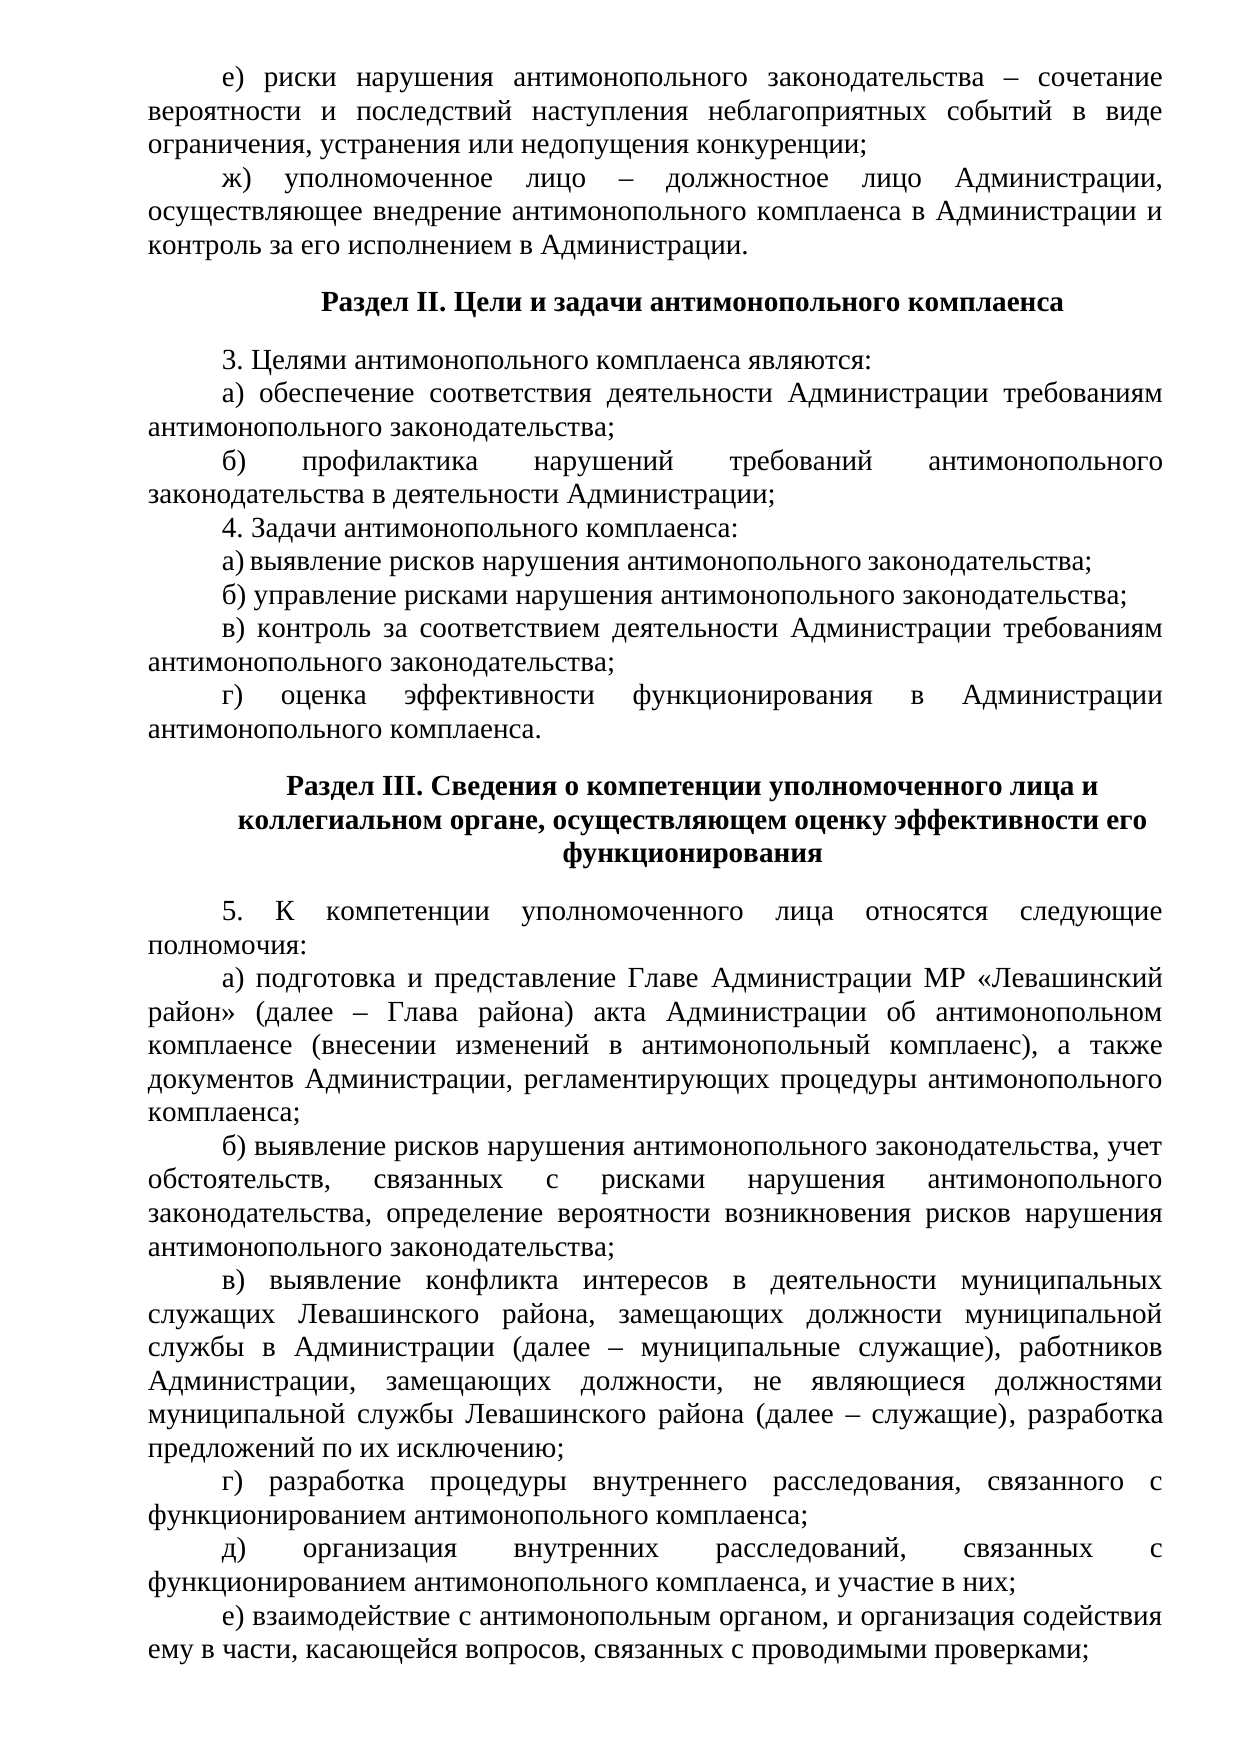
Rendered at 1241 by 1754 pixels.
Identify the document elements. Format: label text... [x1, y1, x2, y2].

text 3. Целями антимонопольного комплаенса являются: [222, 342, 1163, 376]
text б) профилактика нарушений требований антимонопольного законодательства в деятельности Администрации; [148, 443, 1163, 510]
text а) подготовка и представление Главе Администрации МР «Левашинский район» (далее – Глава района) акта Администрации об антимонопольном комплаенсе (внесении изменений в антимонопольный комплаенс), а также документов Администрации, регламентирующих процедуры антимонопольного комплаенса; [148, 960, 1163, 1128]
text ж) уполномоченное лицо – должностное лицо Администрации, осуществляющее внедрение антимонопольного комплаенса в Администрации и контроль за его исполнением в Администрации. [148, 160, 1163, 260]
text г) оценка эффективности функционирования в Администрации антимонопольного комплаенса. [148, 677, 1163, 744]
text 5. К компетенции уполномоченного лица относятся следующие полномочия: [148, 893, 1163, 960]
text б) управление рисками нарушения антимонопольного законодательства; [148, 577, 1163, 610]
text в) выявление конфликта интересов в деятельности муниципальных служащих Левашинского района, замещающих должности муниципальной службы в Администрации (далее – муниципальные служащие), работников Администрации, замещающих должности, не являющиеся должностями муниципальной службы Левашинского района (далее – служащие), разработка предложений по их исключению; [148, 1262, 1163, 1463]
text в) контроль за соответствием деятельности Администрации требованиям антимонопольного законодательства; [148, 610, 1163, 677]
text 4. Задачи антимонопольного комплаенса: [222, 510, 1163, 543]
text Раздел II. Цели и задачи антимонопольного комплаенса [222, 284, 1163, 318]
text е) риски нарушения антимонопольного законодательства – сочетание вероятности и последствий наступления неблагоприятных событий в виде ограничения, устранения или недопущения конкуренции; [148, 59, 1163, 160]
text Раздел III. Сведения о компетенции уполномоченного лица и коллегиальном органе, осуществляющем оценку эффективности его функционирования [222, 768, 1163, 869]
text е) взаимодействие с антимонопольным органом, и организация содействия ему в части, касающейся вопросов, связанных с проводимыми проверками; [148, 1598, 1163, 1665]
text а) выявление рисков нарушения антимонопольного законодательства; [148, 543, 1163, 577]
text г) разработка процедуры внутреннего расследования, связанного с функционированием антимонопольного комплаенса; [148, 1463, 1163, 1531]
text д) организация внутренних расследований, связанных с функционированием антимонопольного комплаенса, и участие в них; [148, 1531, 1163, 1598]
text а) обеспечение соответствия деятельности Администрации требованиям антимонопольного законодательства; [148, 376, 1163, 443]
text б) выявление рисков нарушения антимонопольного законодательства, учет обстоятельств, связанных с рисками нарушения антимонопольного законодательства, определение вероятности возникновения рисков нарушения антимонопольного законодательства; [148, 1128, 1163, 1262]
